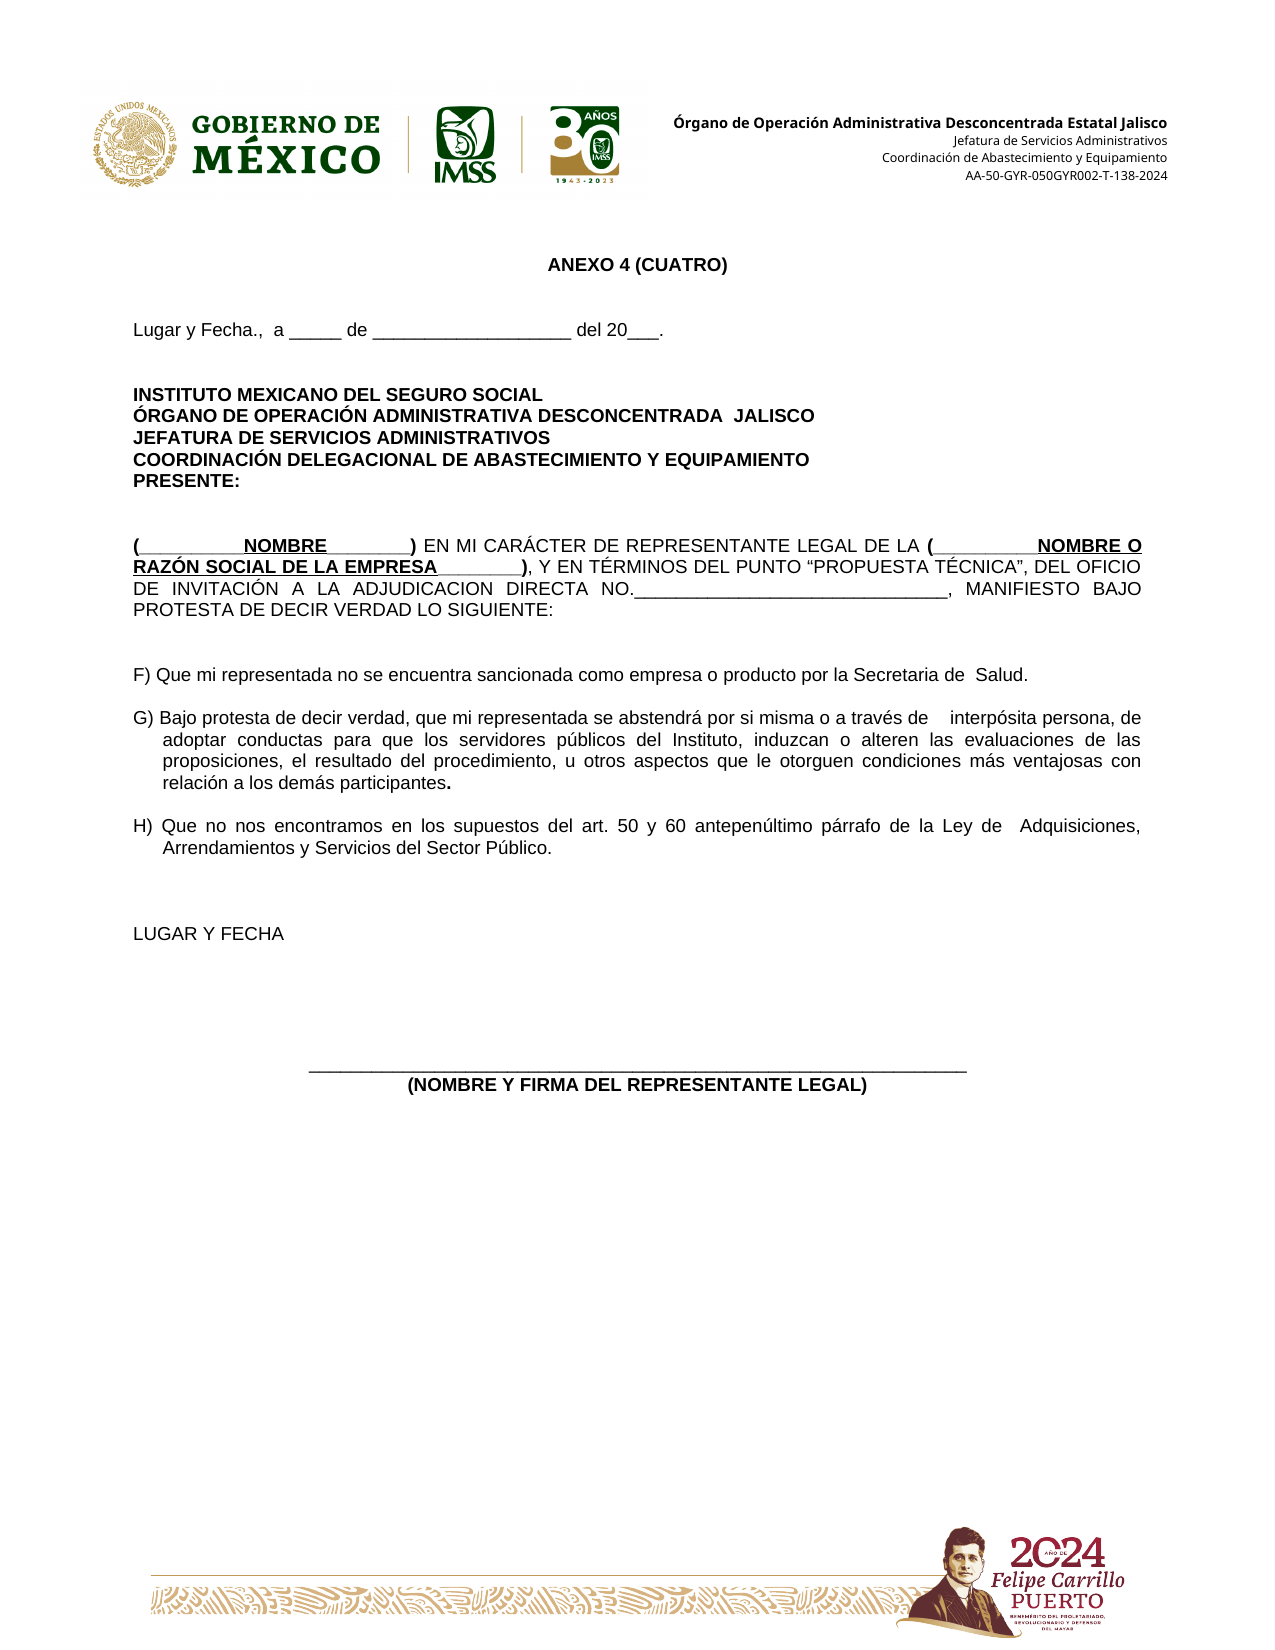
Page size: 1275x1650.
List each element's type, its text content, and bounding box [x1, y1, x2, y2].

text H) Que no nos encontramos en los supuestos del art. 50 y 60 antepenúltimo párrafo de la Ley de Adquisiciones, Arrendamientos y Servicios del Sector Público. [133, 815, 1142, 858]
text (NOMBRE Y FIRMA DEL REPRESENTANTE LEGAL) [133, 1074, 1142, 1095]
text COORDINACIÓN DELEGACIONAL DE ABASTECIMIENTO Y EQUIPAMIENTO [133, 448, 1142, 470]
text ÓRGANO DE OPERACIÓN ADMINISTRATIVA DESCONCENTRADA JALISCO [133, 405, 1142, 427]
text INSTITUTO MEXICANO DEL SEGURO SOCIAL [133, 384, 1142, 405]
text LUGAR Y FECHA [133, 923, 1142, 944]
text (__________NOMBRE________) EN MI CARÁCTER DE REPRESENTANTE LEGAL DE LA (__________NOMBRE O RAZÓN SOCIAL DE LA EMPRESA________), Y EN TÉRMINOS DEL PUNTO “PROPUESTA TÉCNICA”, DEL OFICIO DE INVITACIÓN A LA ADJUDICACION DIRECTA NO.______________________________, MANIFIESTO BAJO PROTESTA DE DECIR VERDAD LO SIGUIENTE: [133, 534, 1142, 621]
text PRESENTE: [133, 470, 1142, 491]
text G) Bajo protesta de decir verdad, que mi representada se abstendrá por si misma o a través de interpósita persona, de adoptar conductas para que los servidores públicos del Instituto, induzcan o alteren las evaluaciones de las proposiciones, el resultado del procedimiento, u otros aspectos que le otorguen condiciones más ventajosas con relación a los demás participantes. [133, 707, 1142, 793]
text JEFATURA DE SERVICIOS ADMINISTRATIVOS [133, 427, 1142, 448]
text ANEXO 4 (CUATRO) [133, 254, 1142, 276]
text _______________________________________________________________ [133, 1052, 1142, 1074]
text F) Que mi representada no se encuentra sancionada como empresa o producto por la Secretaria de Salud. [133, 664, 1142, 686]
text Lugar y Fecha., a _____ de ___________________ del 20___. [133, 319, 1122, 341]
picture [39, 1451, 1236, 1650]
picture [75, 77, 655, 205]
